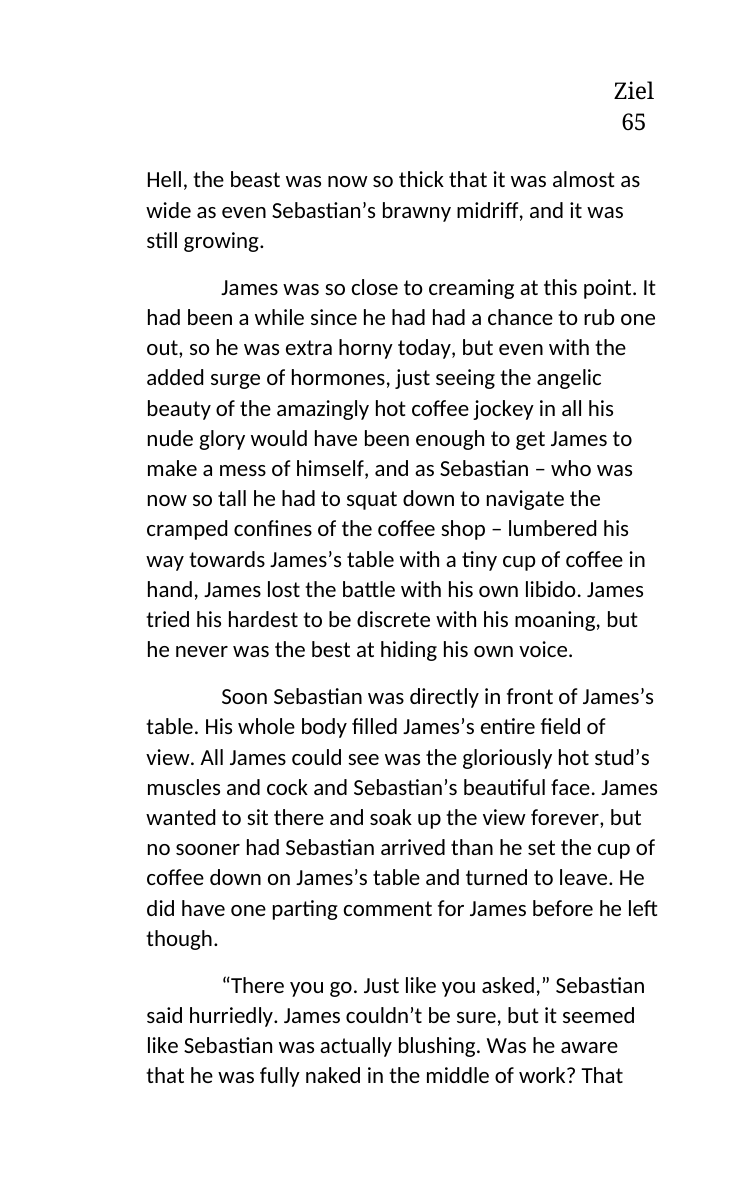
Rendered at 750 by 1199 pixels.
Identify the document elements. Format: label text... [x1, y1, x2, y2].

text James was so close to creaming at this point. It had been a while since he had had a chance to rub one out, so he was extra horny today, but even with the added surge of hormones, just seeing the angelic beauty of the amazingly hot coffee jockey in all his nude glory would have been enough to get James to make a mess of himself, and as Sebastian – who was now so tall he had to squat down to navigate the cramped confines of the coffee shop – lumbered his way towards James’s table with a tiny cup of coffee in hand, James lost the battle with his own libido. James tried his hardest to be discrete with his moaning, but he never was the best at hiding his own voice. [146, 273, 660, 663]
text Soon Sebastian was directly in front of James’s table. His whole body filled James’s entire field of view. All James could see was the gloriously hot stud’s muscles and cock and Sebastian’s beautiful face. James wanted to sit there and soak up the view forever, but no sooner had Sebastian arrived than he set the cup of coffee down on James’s table and turned to leave. He did have one parting comment for James before he left though. [146, 682, 660, 952]
